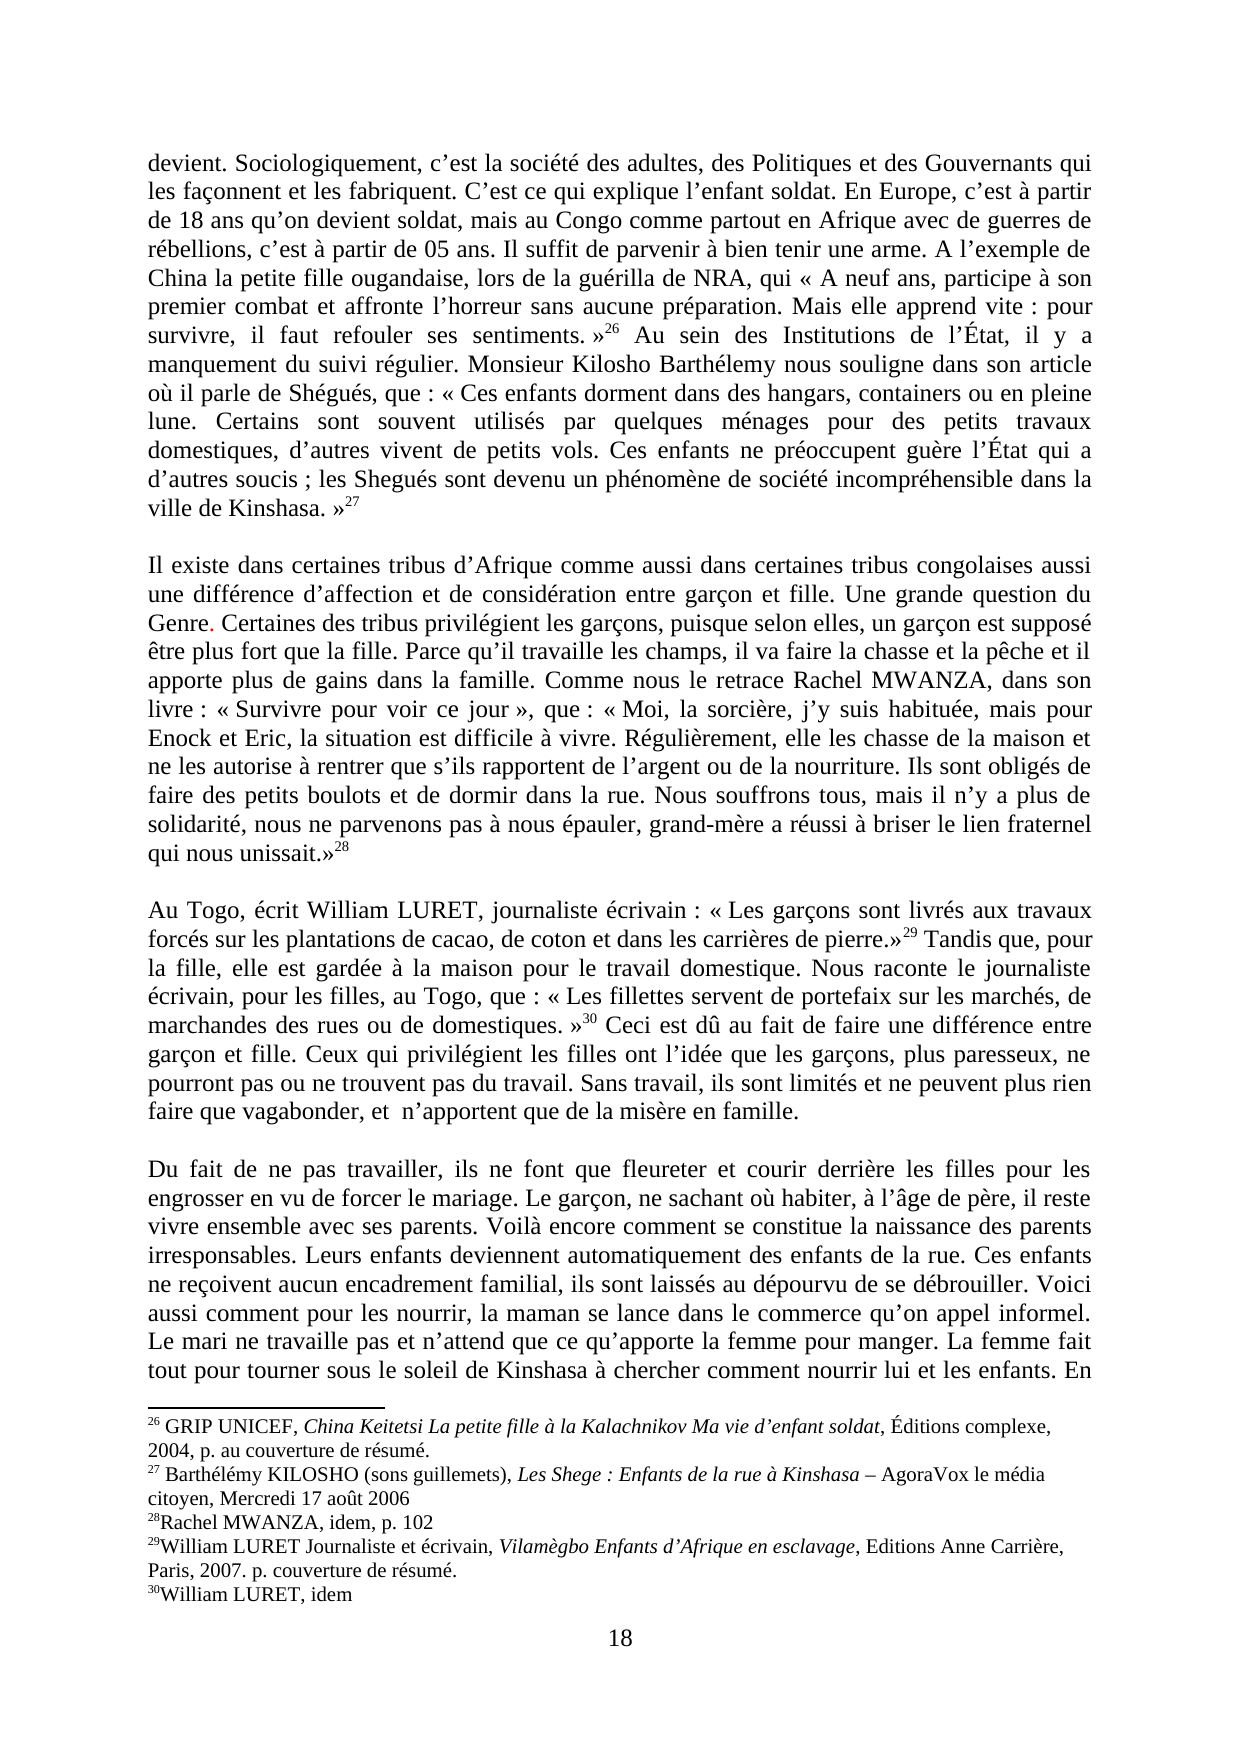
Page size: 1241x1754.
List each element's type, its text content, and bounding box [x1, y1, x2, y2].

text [148, 1154, 1093, 1384]
text Au Togo, écrit William LURET, journaliste écrivain : « Les garçons sont livrés aux travaux forcés sur les plantations de cacao, de coton et dans les carrières de pierre.» Tandis que, pour la fille, elle est gardée à la maison pour le travail domestique. Nous raconte le journaliste écrivain, pour les filles, au Togo, que : « Les fillettes servent de portefaix sur les marchés, de marchandes des rues ou de domestiques. » Ceci est dû au fait de faire une différence entre garçon et fille. Ceux qui privilégient les filles ont l’idée que les garçons, plus paresseux, ne pourront pas ou ne trouvent pas du travail. Sans travail, ils sont limités et ne peuvent plus rien faire que vagabonder, et n’apportent que de la misère en famille. [148, 895, 1093, 1125]
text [148, 148, 1093, 521]
text Il existe dans certaines tribus d’Afrique comme aussi dans certaines tribus congolaises aussi une différence d’affection et de considération entre garçon et fille. Une grande question du Genre. Certaines des tribus privilégient les garçons, puisque selon elles, un garçon est supposé être plus fort que la fille. Parce qu’il travaille les champs, il va faire la chasse et la pêche et il apporte plus de gains dans la famille. Comme nous le retrace Rachel MWANZA, dans son livre : « Survivre pour voir ce jour », que : « Moi, la sorcière, j’y suis habituée, mais pour Enock et Eric, la situation est difficile à vivre. Régulièrement, elle les chasse de la maison et ne les autorise à rentrer que s’ils rapportent de l’argent ou de la nourriture. Ils sont obligés de faire des petits boulots et de dormir dans la rue. Nous souffrons tous, mais il n’y a plus de solidarité, nous ne parvenons pas à nous épauler, grand-mère a réussi à briser le lien fraternel qui nous unissait.» [148, 550, 1093, 866]
